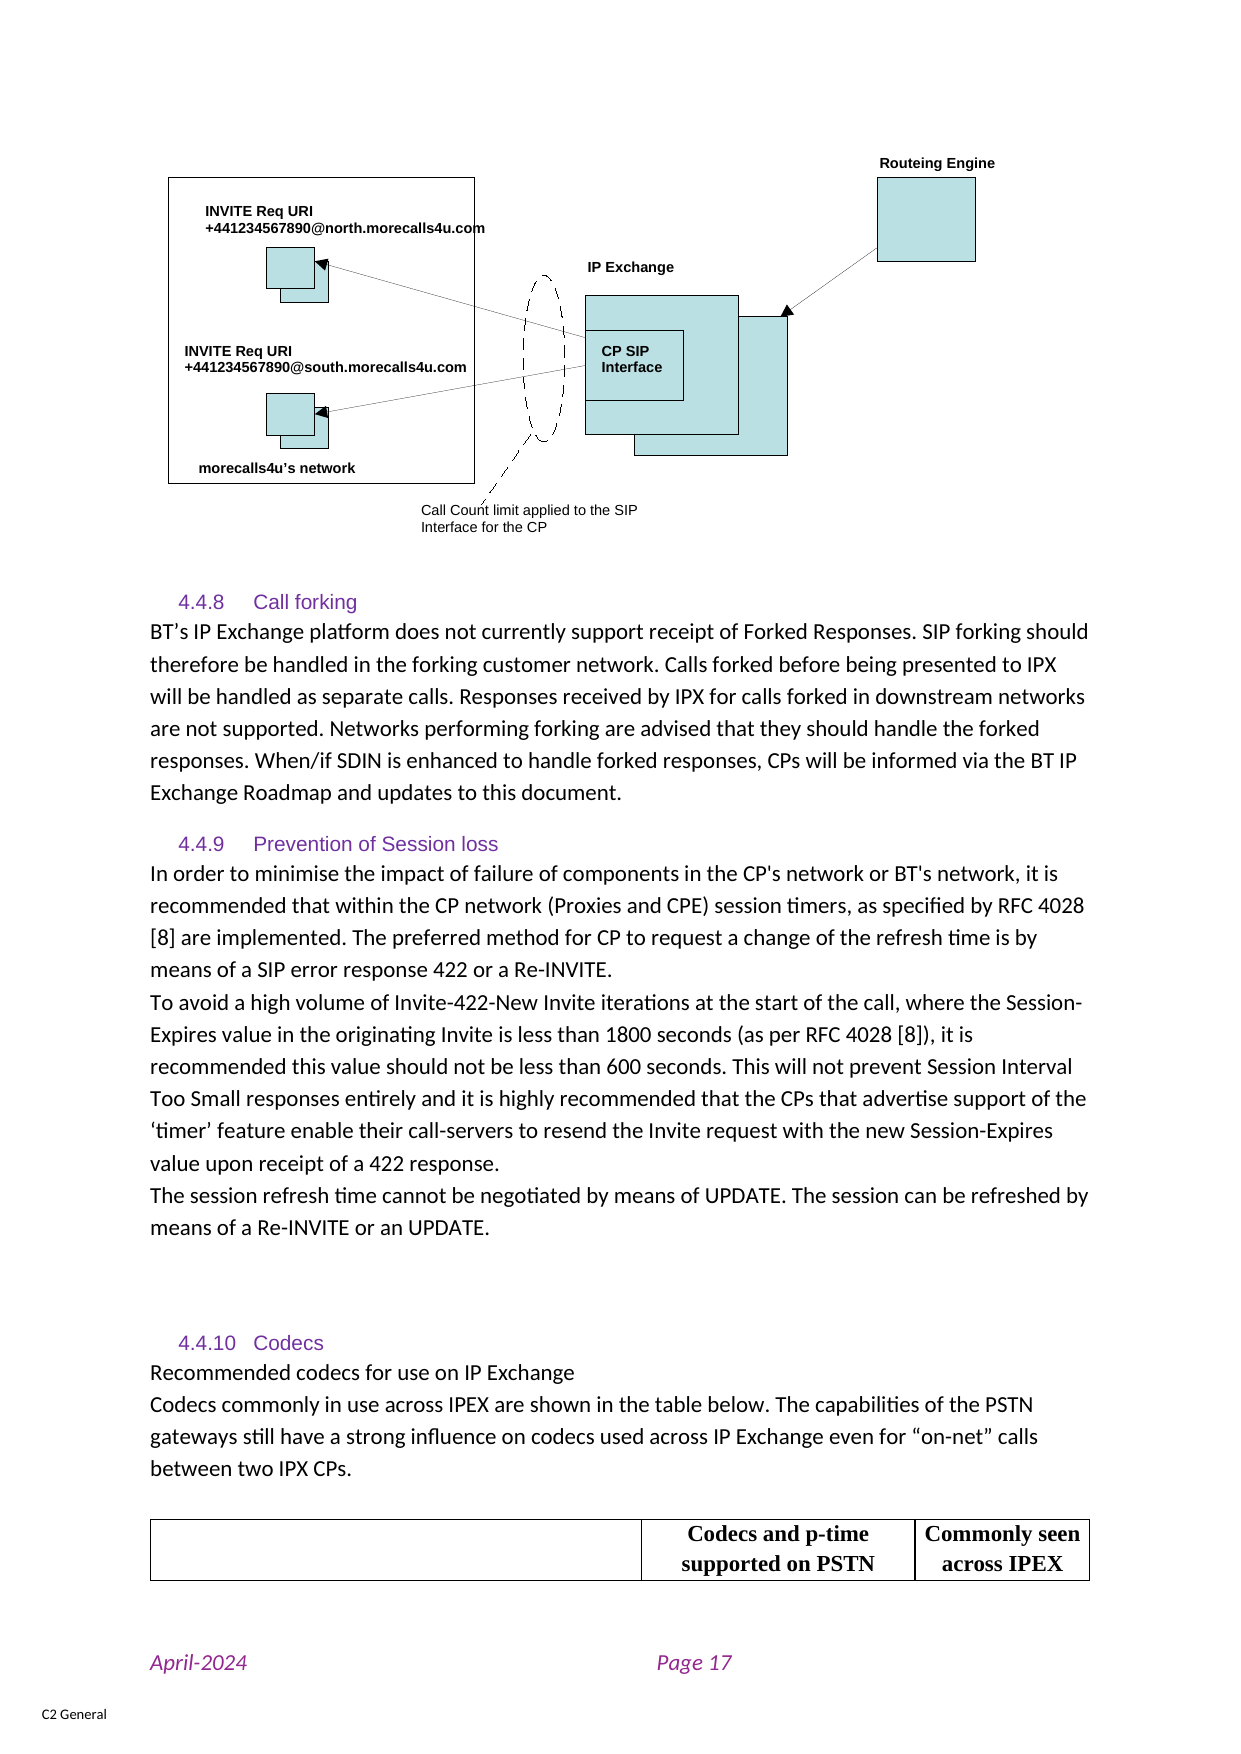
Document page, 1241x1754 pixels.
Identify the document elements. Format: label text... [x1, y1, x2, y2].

subtitle Codecs [178, 1330, 1090, 1354]
text Codecs commonly in use across IPEX are shown in the table below. The capabilities of the PSTN gateways still have a strong influence on codecs used across IP Exchange even for “on-net” calls between two IPX CPs. [150, 1390, 1090, 1482]
text In order to minimise the impact of failure of components in the CP's network or BT's network, it is recommended that within the CP network (Proxies and CPE) session timers, as specified by RFC 4028 [8] are implemented. The preferred method for CP to request a change of the refresh time is by means of a SIP error response 422 or a Re-INVITE. [150, 859, 1090, 983]
subtitle Call forking [178, 590, 1090, 614]
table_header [642, 1520, 914, 1580]
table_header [916, 1520, 1089, 1580]
text The session refresh time cannot be negotiated by means of UPDATE. The session can be refreshed by means of a Re-INVITE or an UPDATE. [150, 1181, 1090, 1241]
text To avoid a high volume of Invite-422-New Invite iterations at the start of the call, where the Session-Expires value in the originating Invite is less than 1800 seconds (as per RFC 4028 [8]), it is recommended this value should not be less than 600 seconds. This will not prevent Session Interval Too Small responses entirely and it is highly recommended that the CPs that advertise support of the ‘timer’ feature enable their call-servers to resend the Invite request with the new Session-Expires value upon receipt of a 422 response. [150, 988, 1090, 1177]
text BT’s IP Exchange platform does not currently support receipt of Forked Responses. SIP forking should therefore be handled in the forking customer network. Calls forked before being presented to IPX will be handled as separate calls. Responses received by IPX for calls forked in downstream networks are not supported. Networks performing forking are advised that they should handle the forked responses. When/if SDIN is enhanced to handle forked responses, CPs will be informed via the BT IP Exchange Roadmap and updates to this document. [150, 617, 1090, 806]
text Recommended codecs for use on IP Exchange [150, 1358, 1090, 1386]
subtitle Prevention of Session loss [178, 831, 1090, 855]
table_header [151, 1520, 641, 1580]
